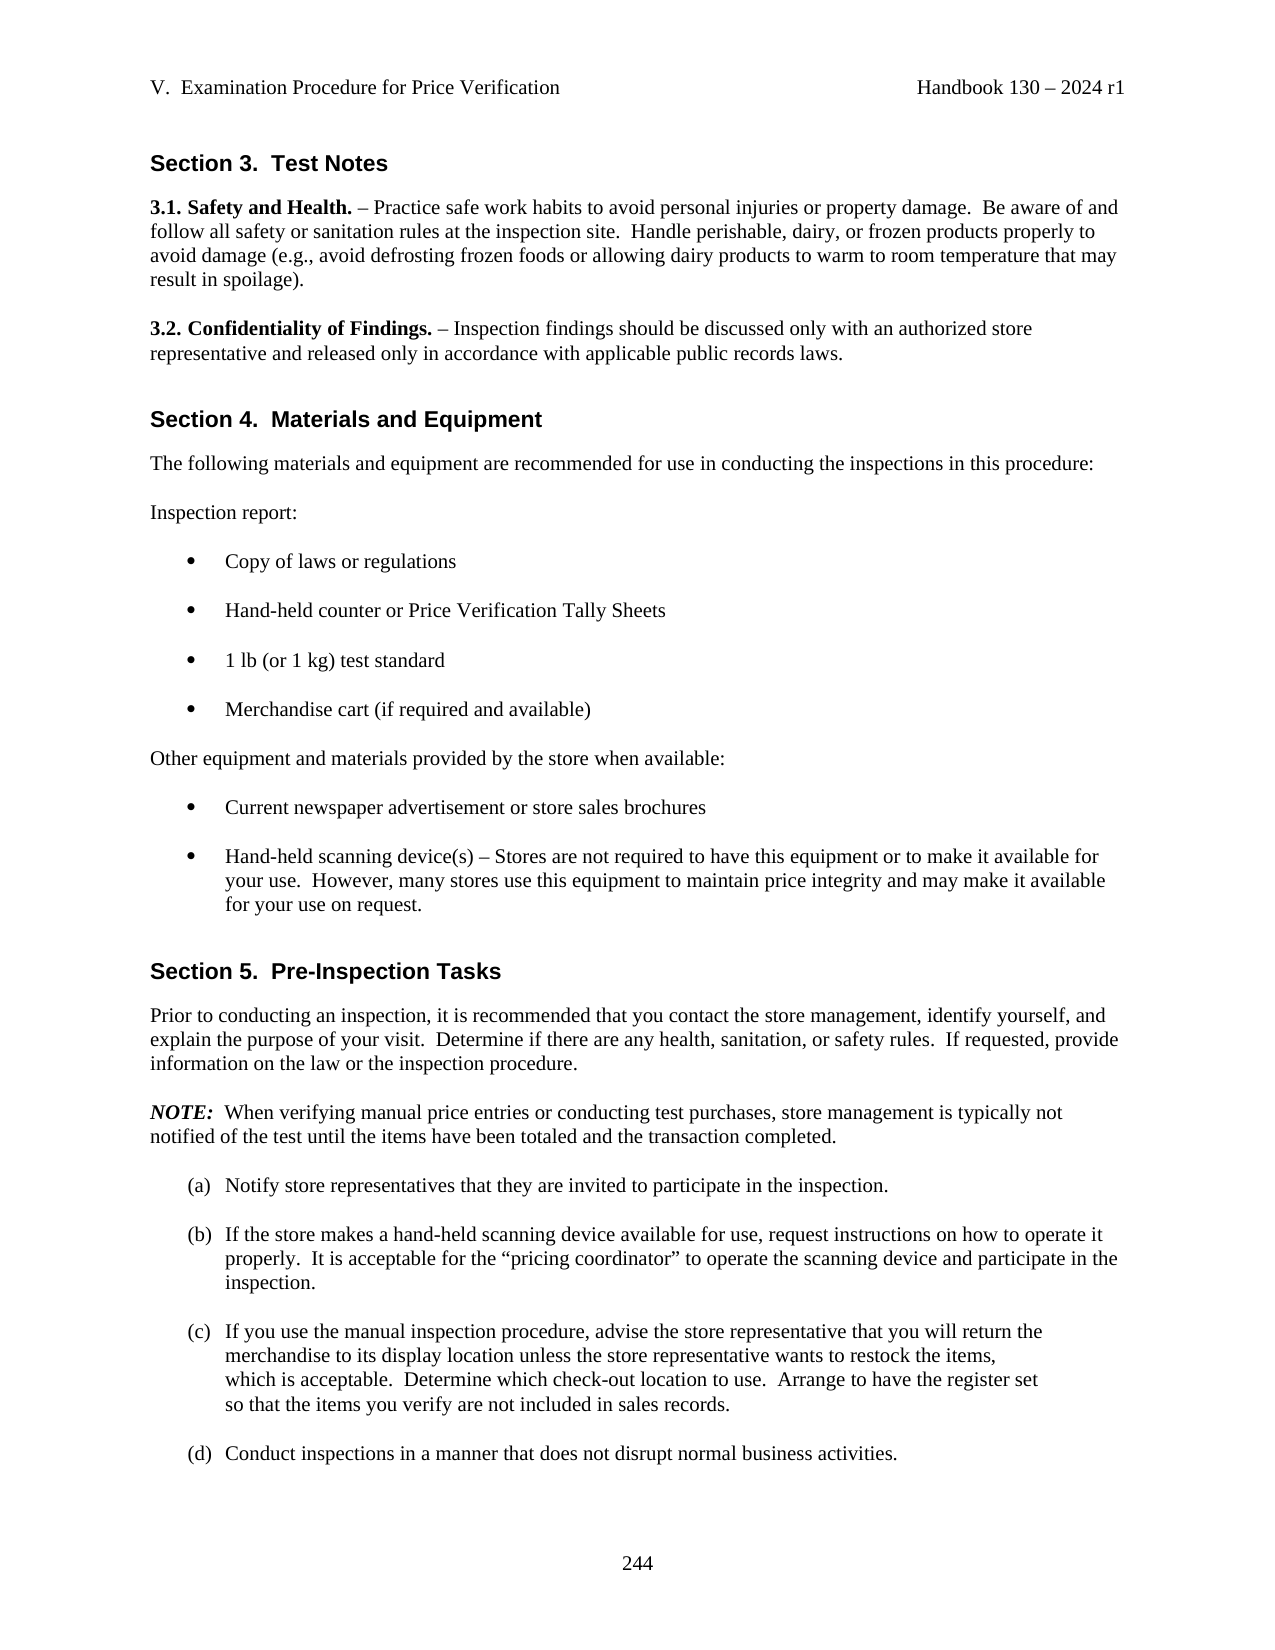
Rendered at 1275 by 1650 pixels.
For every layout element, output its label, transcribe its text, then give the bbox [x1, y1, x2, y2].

text Inspection report: [150, 500, 1125, 524]
text Prior to conducting an inspection, it is recommended that you contact the store management, identify yourself, and explain the purpose of your visit. Determine if there are any health, sanitation, or safety rules. If requested, provide information on the law or the inspection procedure. [150, 1003, 1125, 1075]
list Copy of laws or regulations [187, 549, 1125, 573]
list Hand-held counter or Price Verification Tally Sheets [187, 598, 1125, 622]
text 3.1. Safety and Health. – Practice safe work habits to avoid personal injuries or property damage. Be aware of and follow all safety or sanitation rules at the inspection site. Handle perishable, dairy, or frozen products properly to avoid damage (e.g., avoid defrosting frozen foods or allowing dairy products to warm to room temperature that may result in spoilage). [150, 195, 1125, 291]
text Section 3. Test Notes [150, 150, 1125, 176]
text Other equipment and materials provided by the store when available: [150, 746, 1125, 770]
text Section 5. Pre-Inspection Tasks [150, 958, 1125, 984]
text 3.2. Confidentiality of Findings. – Inspection findings should be discussed only with an authorized store representative and released only in accordance with applicable public records laws. [150, 316, 1125, 364]
text (c) If you use the manual inspection procedure, advise the store representative that you will return the merchandise to its display location unless the store representative wants to restock the items, which is acceptable. Determine which check-out location to use. Arrange to have the register set so that the items you verify are not included in sales records. [187, 1319, 1050, 1416]
list 1 lb (or 1 kg) test standard [187, 647, 1125, 672]
list Merchandise cart (if required and available) [187, 697, 1125, 721]
text The following materials and equipment are recommended for use in conducting the inspections in this procedure: [150, 451, 1125, 475]
text (b) If the store makes a hand-held scanning device available for use, request instructions on how to operate it properly. It is acceptable for the “pricing coordinator” to operate the scanning device and participate in the inspection. [187, 1222, 1125, 1294]
text (d) Conduct inspections in a manner that does not disrupt normal business activities. [187, 1441, 1125, 1464]
list Current newspaper advertisement or store sales brochures [187, 795, 1125, 819]
text (a) Notify store representatives that they are invited to participate in the inspection. [187, 1173, 1125, 1197]
list Hand-held scanning device(s) – Stores are not required to have this equipment or to make it available for your use. However, many stores use this equipment to maintain price integrity and may make it available for your use on request. [187, 844, 1125, 916]
text NOTE: When verifying manual price entries or conducting test purchases, store management is typically not notified of the test until the items have been totaled and the transaction completed. [150, 1100, 1125, 1148]
text Section 4. Materials and Equipment [150, 406, 1125, 432]
